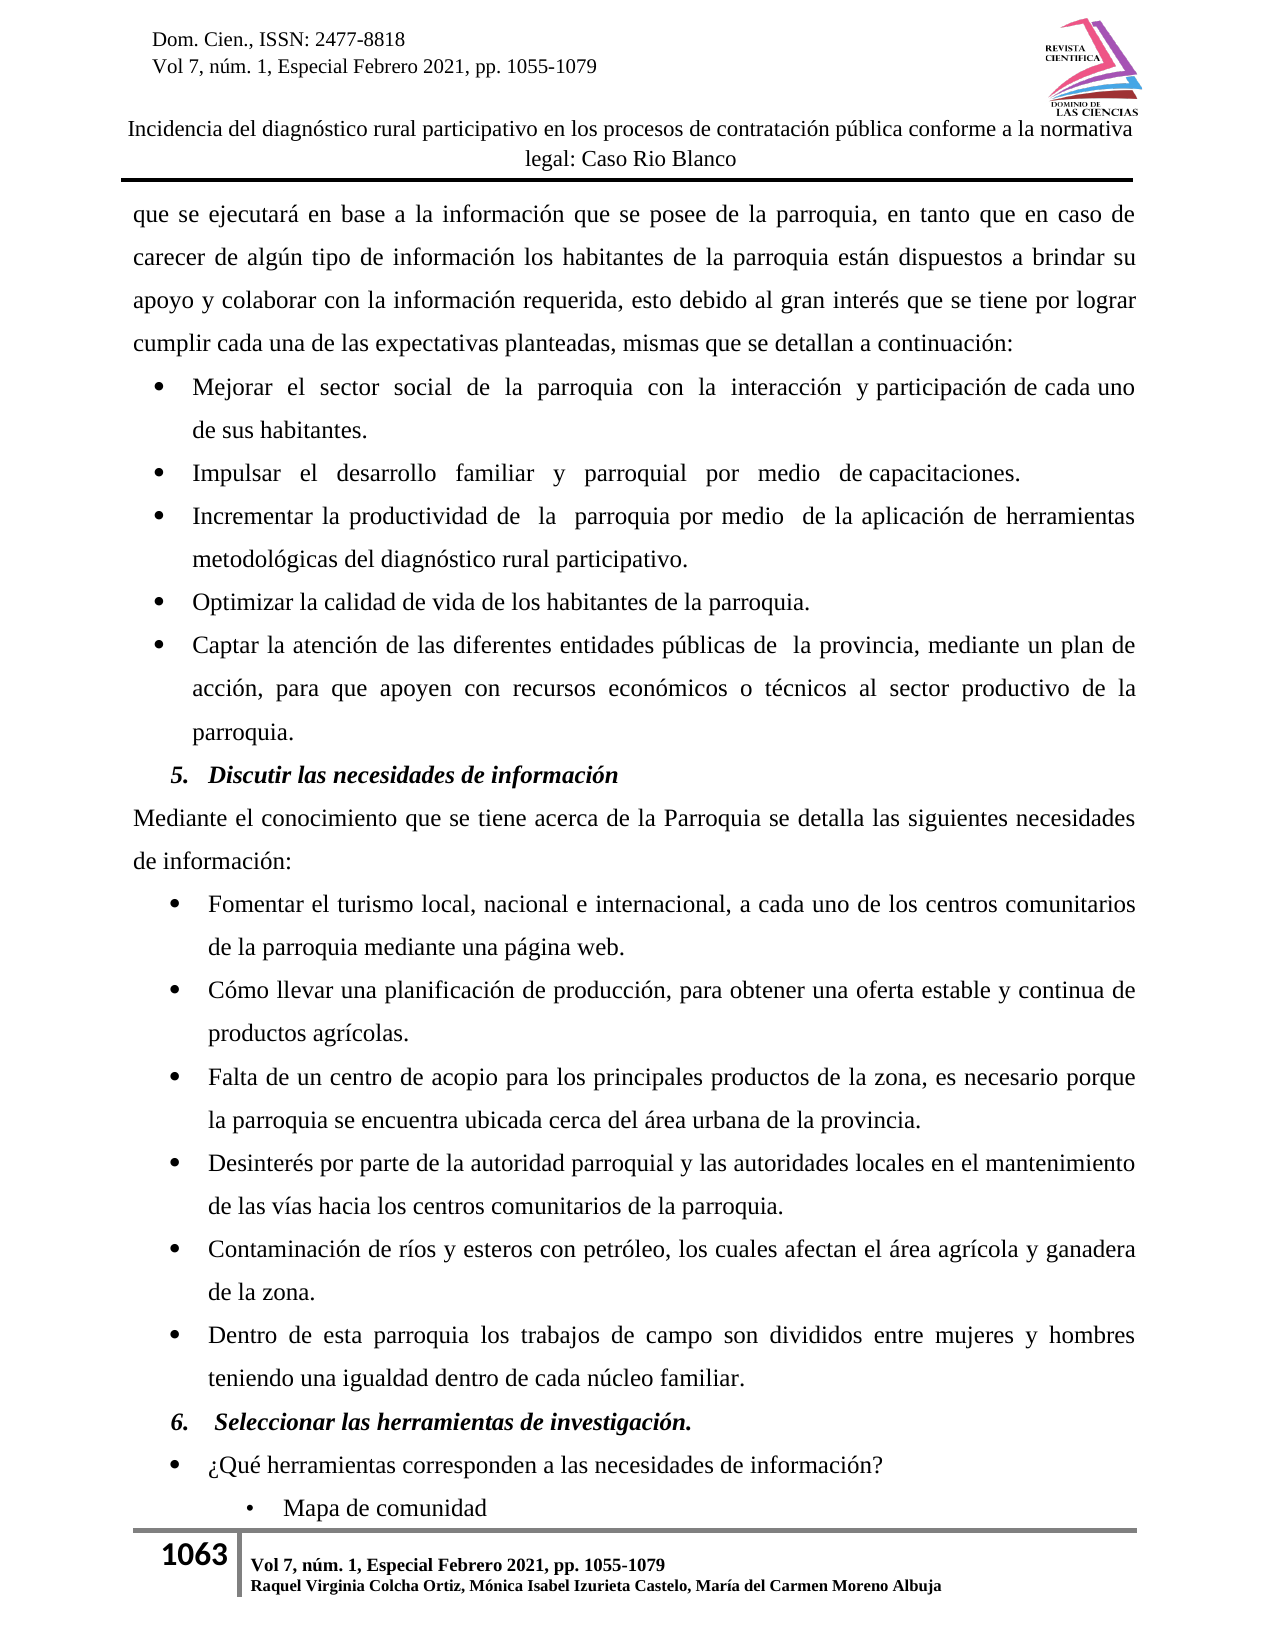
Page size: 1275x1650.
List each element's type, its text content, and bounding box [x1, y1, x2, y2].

list Impulsar el desarrollo familiar y parroquial por medio de capacitaciones. [154, 458, 1137, 487]
list Mapa de comunidad [245, 1493, 1137, 1522]
list Desinterés por parte de la autoridad parroquial y las autoridades locales en el mantenimiento de las vías hacia los centros comunitarios de la parroquia. [170, 1148, 1137, 1220]
text Mediante el conocimiento que se tiene acerca de la Parroquia se detalla las siguientes necesidades de información: [133, 803, 1137, 875]
list Cómo llevar una planificación de producción, para obtener una oferta estable y continua de productos agrícolas. [170, 975, 1137, 1047]
list Fomentar el turismo local, nacional e internacional, a cada uno de los centros comunitarios de la parroquia mediante una página web. [170, 889, 1137, 961]
list Dentro de esta parroquia los trabajos de campo son divididos entre mujeres y hombres teniendo una igualdad dentro de cada núcleo familiar. [170, 1320, 1137, 1392]
list Incrementar la productividad de la parroquia por medio de la aplicación de herramientas metodológicas del diagnóstico rural participativo. [154, 501, 1137, 573]
list Discutir las necesidades de información [170, 760, 1137, 788]
picture [1045, 18, 1143, 116]
list Mejorar el sector social de la parroquia con la interacción y participación de cada uno de sus habitantes. [154, 372, 1137, 443]
list Seleccionar las herramientas de investigación. [170, 1407, 1137, 1435]
list ¿Qué herramientas corresponden a las necesidades de información? [170, 1450, 1137, 1478]
text que se ejecutará en base a la información que se posee de la parroquia, en tanto que en caso de carecer de algún tipo de información los habitantes de la parroquia están dispuestos a brindar su apoyo y colaborar con la información requerida, esto debido al gran interés que se tiene por lograr cumplir cada una de las expectativas planteadas, mismas que se detallan a continuación: [133, 199, 1137, 357]
list Captar la atención de las diferentes entidades públicas de la provincia, mediante un plan de acción, para que apoyen con recursos económicos o técnicos al sector productivo de la parroquia. [154, 630, 1137, 745]
list Contaminación de ríos y esteros con petróleo, los cuales afectan el área agrícola y ganadera de la zona. [170, 1234, 1137, 1306]
list Falta de un centro de acopio para los principales productos de la zona, es necesario porque la parroquia se encuentra ubicada cerca del área urbana de la provincia. [170, 1062, 1137, 1133]
list Optimizar la calidad de vida de los habitantes de la parroquia. [154, 587, 1137, 616]
